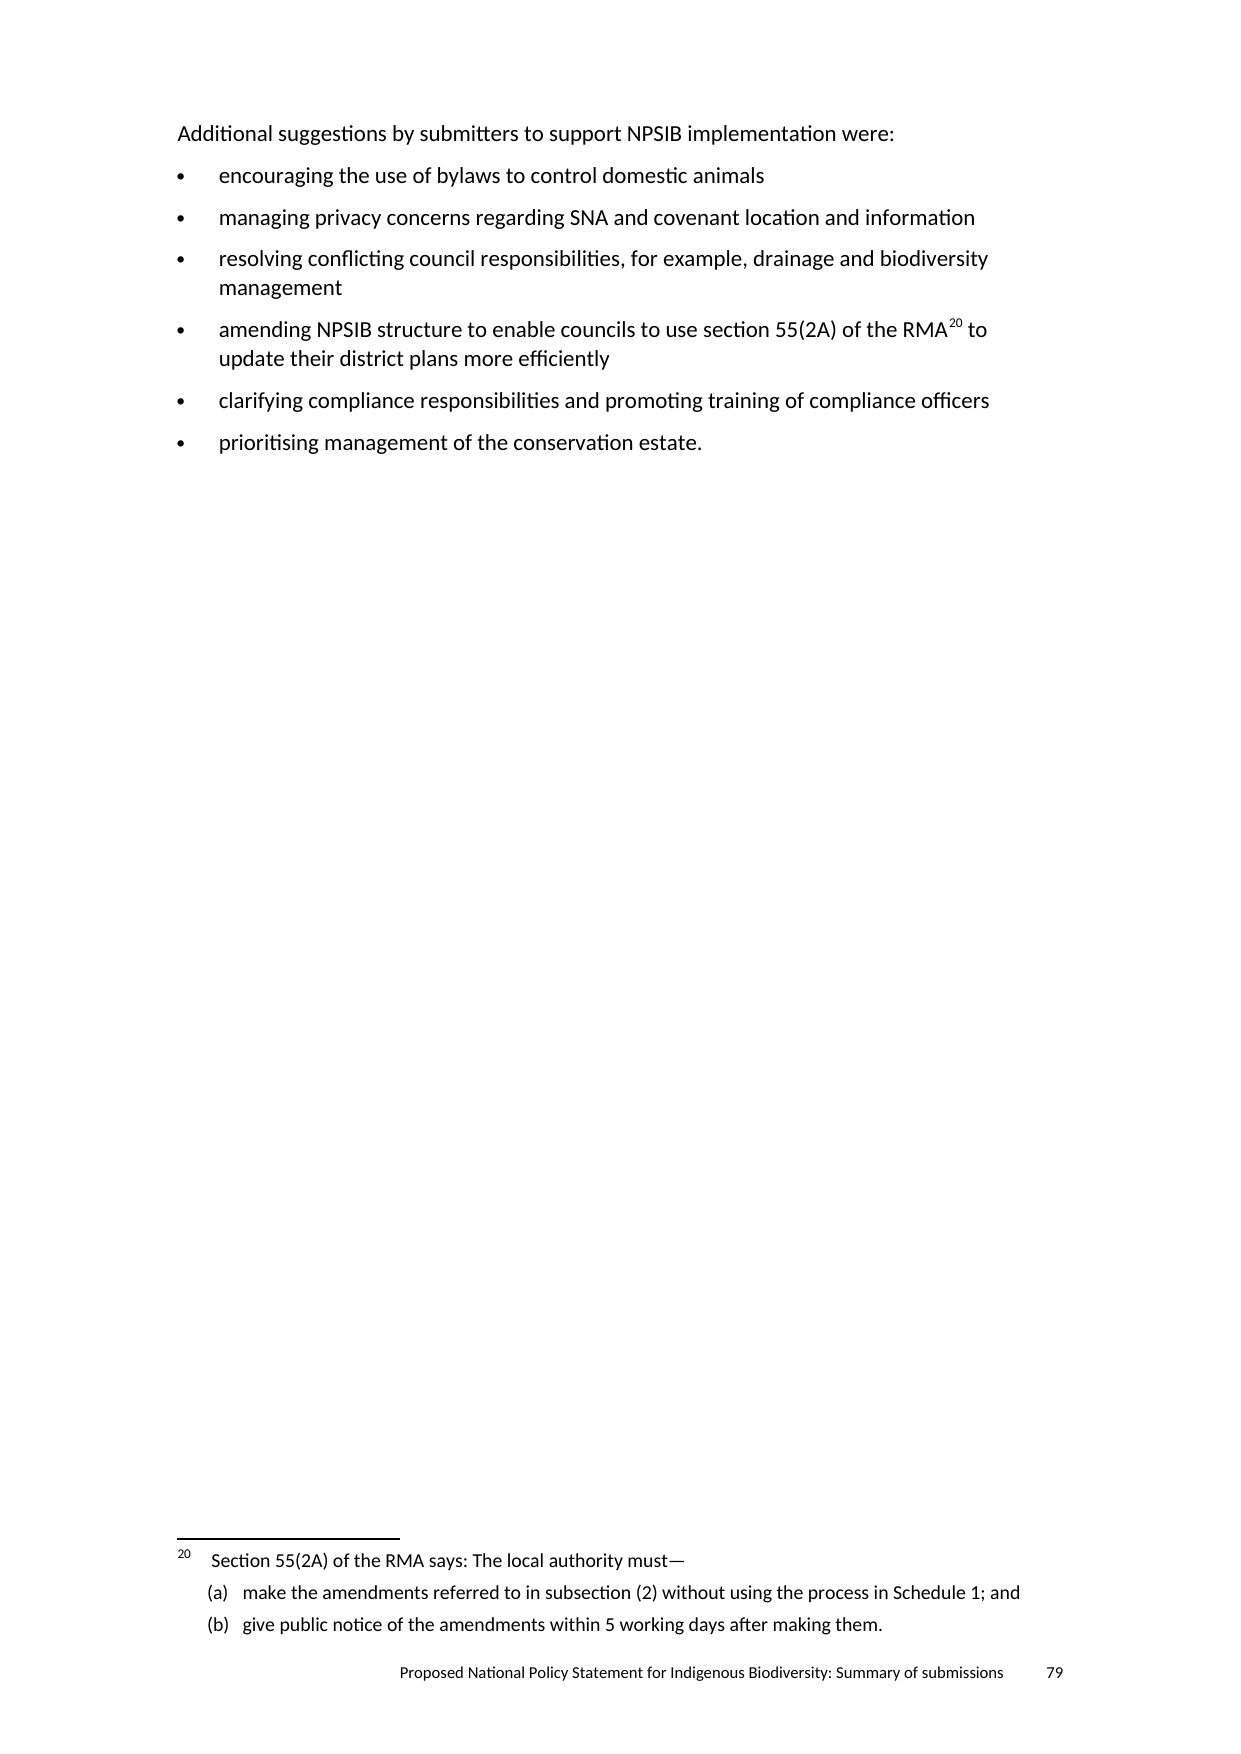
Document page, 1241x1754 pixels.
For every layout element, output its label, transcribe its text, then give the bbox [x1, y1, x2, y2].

text encouraging the use of bylaws to control domestic animals [177, 160, 1063, 189]
text amending NPSIB structure to enable councils to use section 55(2A) of the RMA to update their district plans more efficiently [177, 314, 1063, 372]
text Additional suggestions by submitters to support NPSIB implementation were: [177, 118, 1063, 147]
text resolving conflicting council responsibilities, for example, drainage and biodiversity management [177, 243, 1063, 301]
text prioritising management of the conservation estate. [177, 426, 1063, 456]
text clarifying compliance responsibilities and promoting training of compliance officers [177, 385, 1063, 414]
text managing privacy concerns regarding SNA and covenant location and information [177, 201, 1063, 231]
